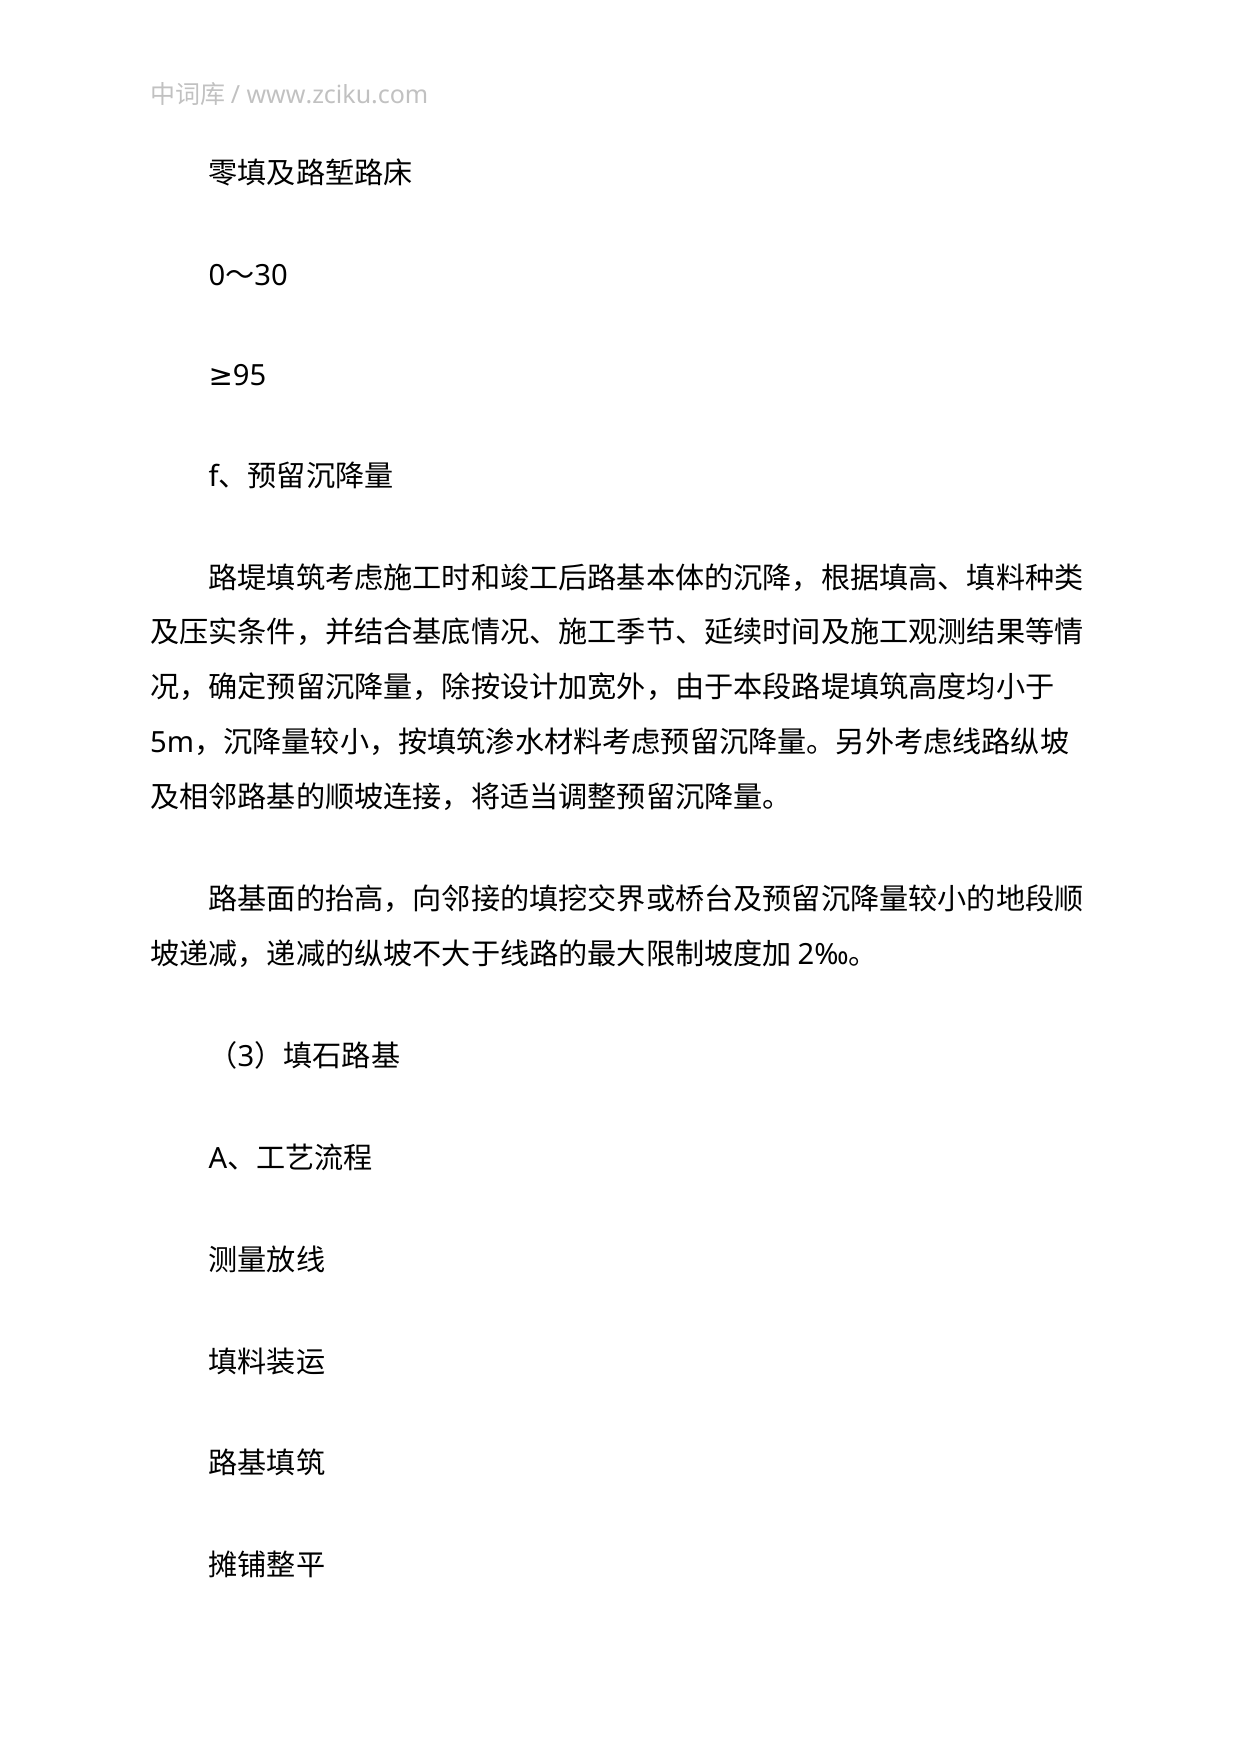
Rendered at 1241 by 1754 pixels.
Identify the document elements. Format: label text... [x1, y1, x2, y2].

text ≥95 [150, 354, 1090, 393]
text f、预留沉降量 [150, 452, 1090, 494]
text 测量放线 [150, 1236, 1090, 1279]
text 0～30 [150, 252, 1090, 294]
text 零填及路堑路床 [150, 150, 1090, 192]
text 路基填筑 [150, 1440, 1090, 1482]
text 路基面的抬高，向邻接的填挖交界或桥台及预留沉降量较小的地段顺坡递减，递减的纵坡不大于线路的最大限制坡度加2‰。 [150, 876, 1090, 973]
text 填料装运 [150, 1338, 1090, 1381]
text 摊铺整平 [150, 1542, 1090, 1584]
text A、工艺流程 [150, 1134, 1090, 1177]
text 路堤填筑考虑施工时和竣工后路基本体的沉降，根据填高、填料种类及压实条件，并结合基底情况、施工季节、延续时间及施工观测结果等情况，确定预留沉降量，除按设计加宽外，由于本段路堤填筑高度均小于5m，沉降量较小，按填筑渗水材料考虑预留沉降量。另外考虑线路纵坡及相邻路基的顺坡连接，将适当调整预留沉降量。 [150, 554, 1090, 816]
text （3）填石路基 [150, 1032, 1090, 1075]
